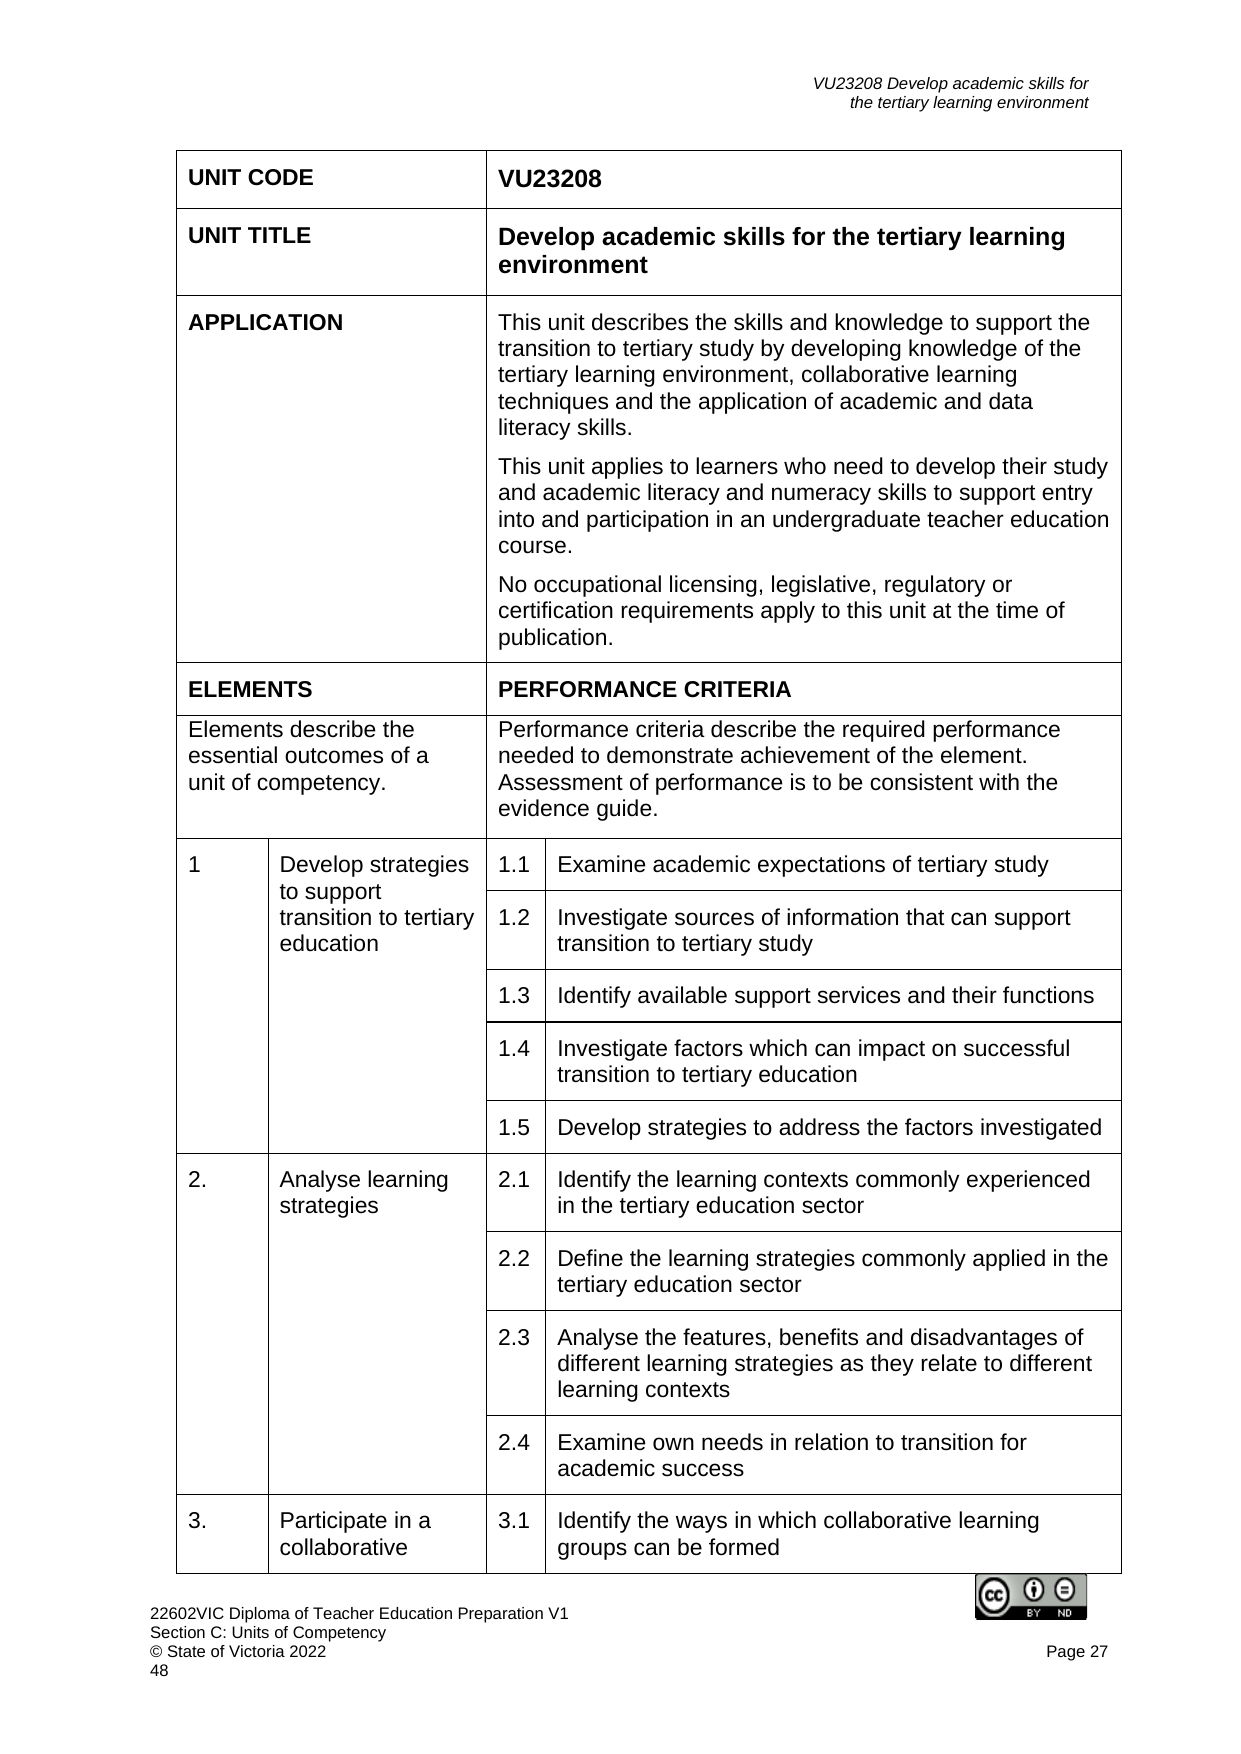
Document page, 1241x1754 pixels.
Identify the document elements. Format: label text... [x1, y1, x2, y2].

table_cell Investigate factors which can impact on successful transition to tertiary education [546, 1023, 1121, 1100]
table_cell 1.1 [487, 839, 545, 890]
table_cell 2.4 [487, 1416, 545, 1494]
table_cell Examine own needs in relation to transition for academic success [546, 1416, 1121, 1494]
table_cell APPLICATION [177, 296, 486, 662]
table_cell Participate in a collaborative learning experience [269, 1495, 486, 1573]
table_cell Define the learning strategies commonly applied in the tertiary education sector [546, 1232, 1121, 1310]
table_cell Analyse learning strategies [269, 1154, 486, 1494]
table_cell 1.3 [487, 970, 545, 1021]
table_cell 1 [177, 839, 268, 1152]
table_cell 2.2 [487, 1232, 545, 1310]
table_cell Develop academic skills for the tertiary learning environment [487, 209, 1121, 295]
table_cell 3.1 [487, 1495, 545, 1573]
table_cell ELEMENTS [177, 663, 486, 715]
table_cell Identify available support services and their functions [546, 970, 1121, 1021]
table_cell 1.4 [487, 1023, 545, 1100]
picture [975, 1573, 1088, 1620]
table_header UNIT CODE [177, 151, 486, 208]
table_cell Examine academic expectations of tertiary study [546, 839, 1121, 890]
table_cell Analyse the features, benefits and disadvantages of different learning strategies as they relate to different learning contexts [546, 1311, 1121, 1415]
table_cell 1.5 [487, 1101, 545, 1152]
table_cell PERFORMANCE CRITERIA [487, 663, 1121, 715]
table_cell Develop strategies to address the factors investigated [546, 1101, 1121, 1152]
table_cell Develop strategies to support transition to tertiary education [269, 839, 486, 1152]
table_cell UNIT TITLE [177, 209, 486, 295]
table_cell 2. [177, 1154, 268, 1494]
table_header VU23208 [487, 151, 1121, 208]
table_cell 1.2 [487, 891, 545, 969]
table_cell Elements describe the essential outcomes of a unit of competency. [177, 716, 486, 838]
table_cell Investigate sources of information that can support transition to tertiary study [546, 891, 1121, 969]
table_cell Identify the ways in which collaborative learning groups can be formed [546, 1495, 1121, 1573]
table_cell Identify the learning contexts commonly experienced in the tertiary education sector [546, 1154, 1121, 1231]
table_cell This unit describes the skills and knowledge to support the transition to tertiary study by developing knowledge of the tertiary learning environment, collaborative learning techniques and the application of academic and data literacy skills. This unit applies to learners who need to develop their study and academic literacy and numeracy skills to support entry into and participation in an undergraduate teacher education course. No occupational licensing, legislative, regulatory or certification requirements apply to this unit at the time of publication. [487, 296, 1121, 662]
table_cell Performance criteria describe the required performance needed to demonstrate achievement of the element. Assessment of performance is to be consistent with the evidence guide. [487, 716, 1121, 838]
table_cell 2.1 [487, 1154, 545, 1231]
table_cell 2.3 [487, 1311, 545, 1415]
table_cell 3. [177, 1495, 268, 1573]
